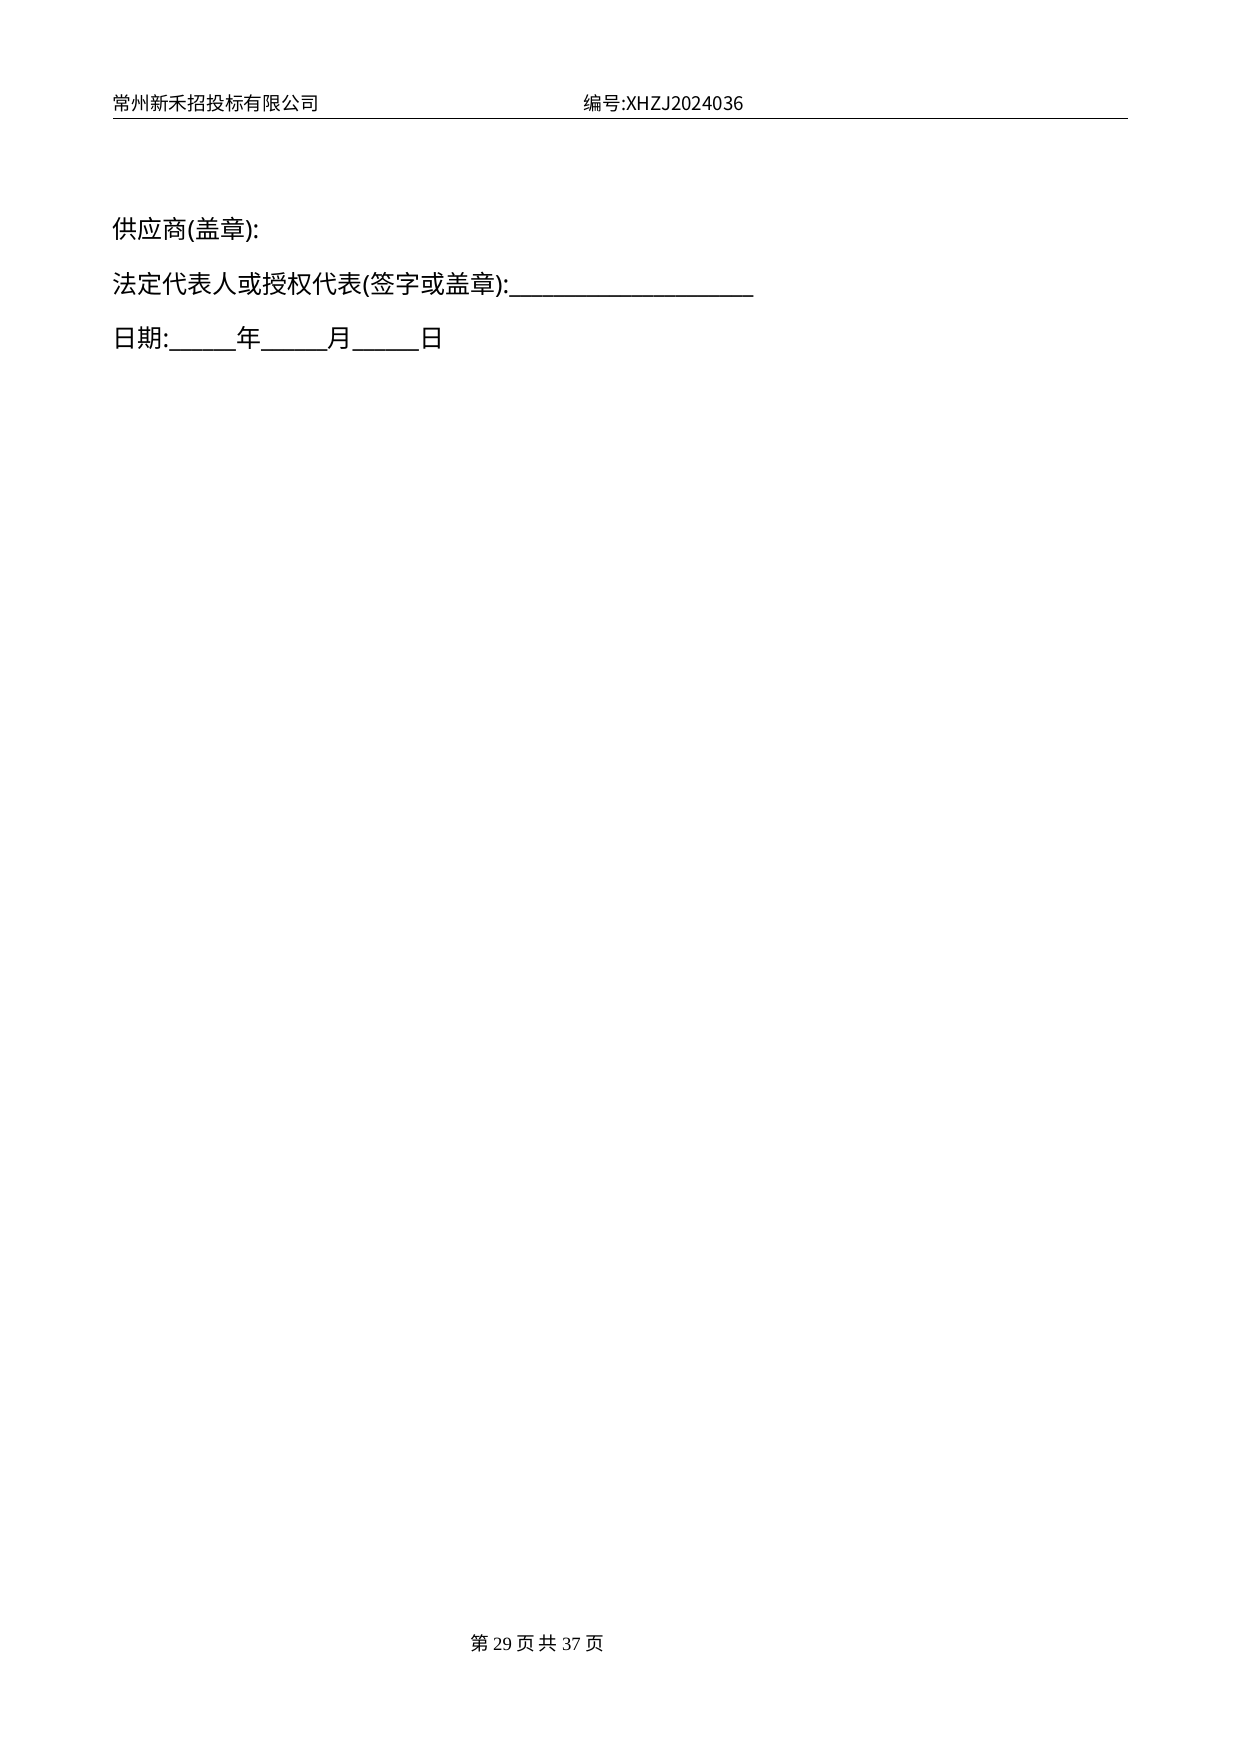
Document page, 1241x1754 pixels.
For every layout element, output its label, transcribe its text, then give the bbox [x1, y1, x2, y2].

text 日期:______年______月______日 [112, 319, 1128, 355]
text 供应商(盖章): [112, 210, 1128, 246]
text 法定代表人或授权代表(签字或盖章):______________________ [112, 264, 1128, 301]
